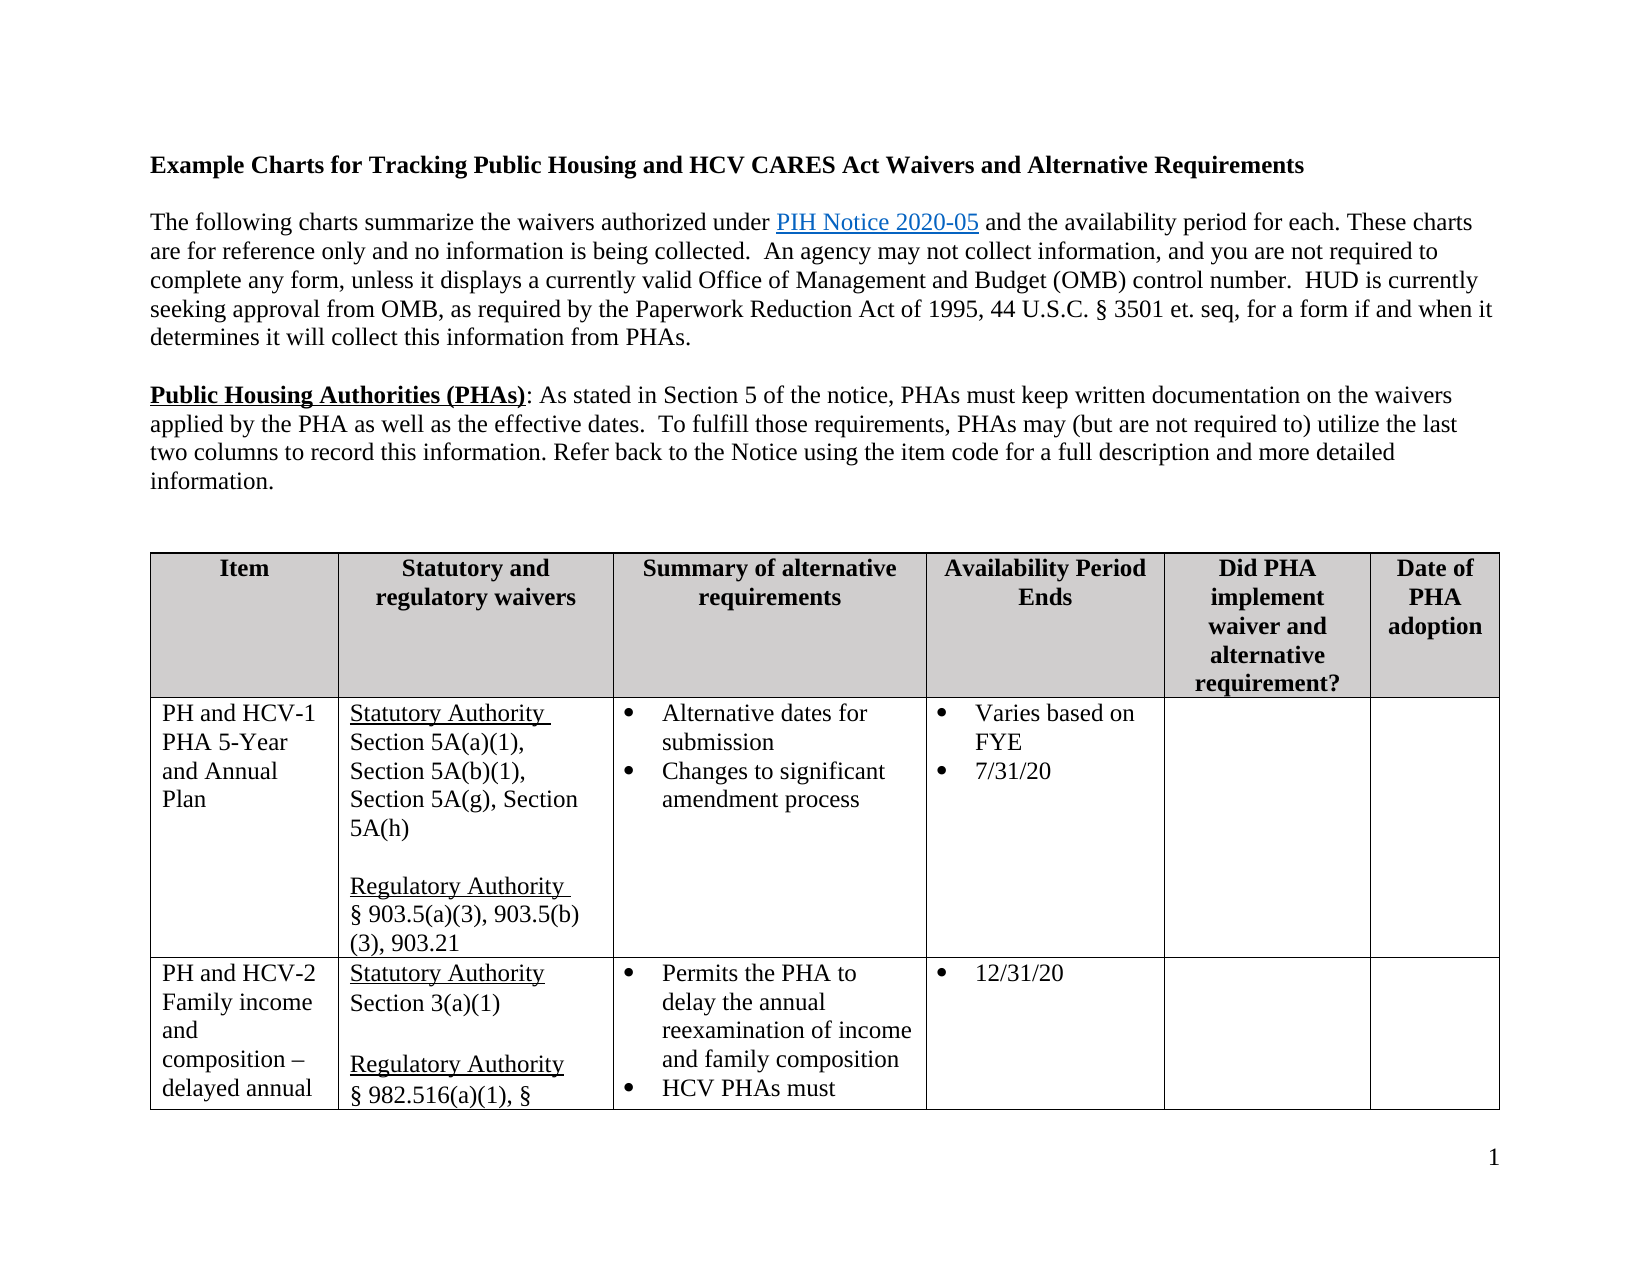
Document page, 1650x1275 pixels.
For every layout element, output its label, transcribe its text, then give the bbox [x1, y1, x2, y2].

table_cell Statutory Authority Section 3(a)(1) Regulatory Authority § 982.516(a)(1), § 960.257(a) [339, 958, 613, 1108]
text Public Housing Authorities (PHAs): As stated in Section 5 of the notice, PHAs must keep written documentation on the waivers applied by the PHA as well as the effective dates. To fulfill those requirements, PHAs may (but are not required to) utilize the last two columns to record this information. Refer back to the Notice using the item code for a full description and more detailed information. [150, 380, 1500, 495]
table_cell 12/31/20 [927, 958, 1164, 1108]
table_cell [1371, 958, 1499, 1108]
table_header Date of PHA adoption [1371, 554, 1499, 697]
table_cell Statutory Authority Section 5A(a)(1), Section 5A(b)(1), Section 5A(g), Section 5A(h) Regulatory Authority § 903.5(a)(3), 903.5(b)(3), 903.21 [339, 698, 613, 957]
table_cell Alternative dates for submission Changes to significant amendment process [614, 698, 926, 957]
table_cell PH and HCV-2 Family income and composition – delayed annual reexaminations [151, 958, 338, 1108]
table_header Summary of alternative requirements [614, 554, 926, 697]
text The following charts summarize the waivers authorized under PIH Notice 2020-05 and the availability period for each. These charts are for reference only and no information is being collected. An agency may not collect information, and you are not required to complete any form, unless it displays a currently valid Office of Management and Budget (OMB) control number. HUD is currently seeking approval from OMB, as required by the Paperwork Reduction Act of 1995, 44 U.S.C. § 3501 et. seq, for a form if and when it determines it will collect this information from PHAs. [150, 207, 1500, 351]
table_cell Varies based on FYE 7/31/20 [927, 698, 1164, 957]
table_cell [1165, 958, 1370, 1108]
table_header Item [151, 554, 338, 697]
table_cell [1165, 698, 1370, 957]
text Example Charts for Tracking Public Housing and HCV CARES Act Waivers and Alternative Requirements [150, 150, 1500, 179]
table_cell [1371, 698, 1499, 957]
table_header Did PHA implement waiver and alternative requirement? [1165, 554, 1370, 697]
table_cell PH and HCV-1 PHA 5-Year and Annual Plan [151, 698, 338, 957]
table_header Statutory and regulatory waivers [339, 554, 613, 697]
table_header Availability Period Ends [927, 554, 1164, 697]
